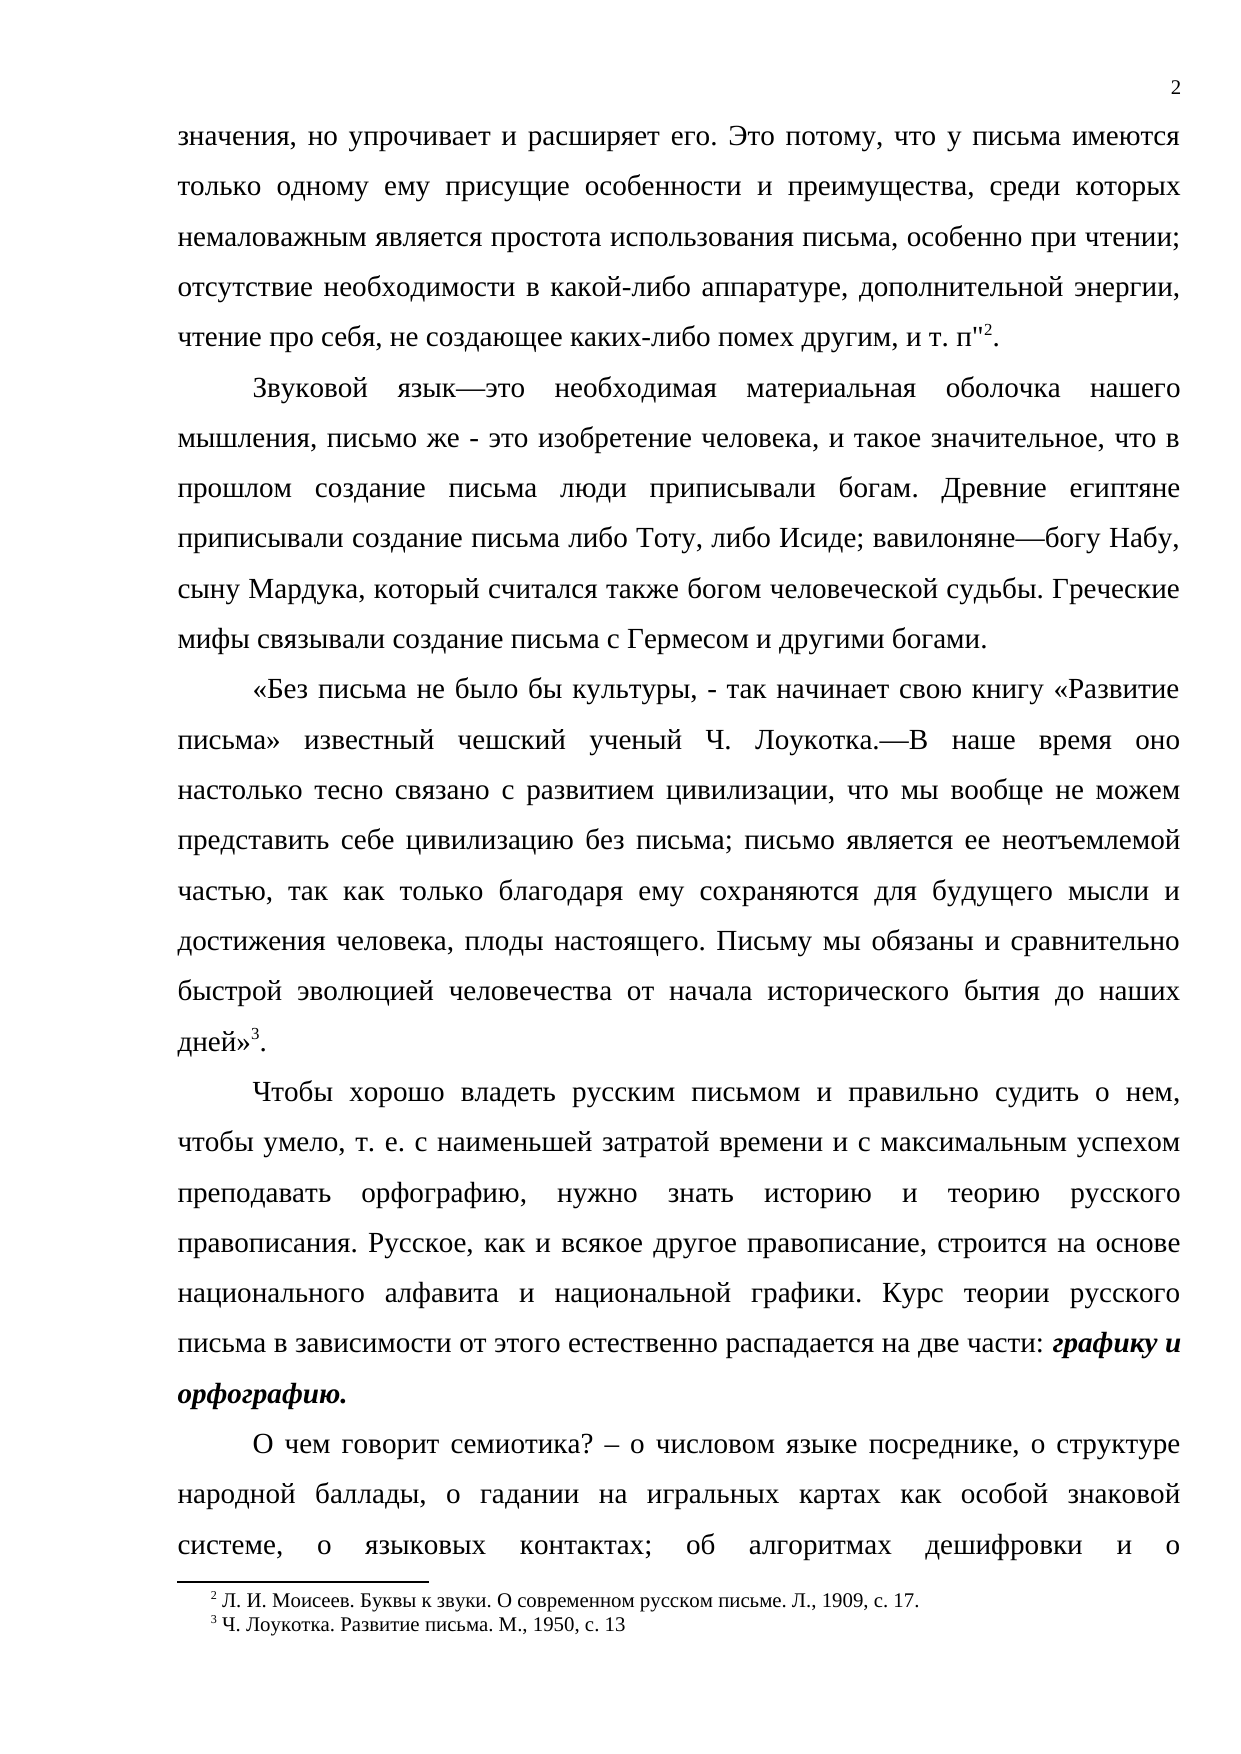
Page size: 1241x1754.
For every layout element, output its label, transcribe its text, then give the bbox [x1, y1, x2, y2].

text Чтобы хорошо владеть русским письмом и правильно судить о нем, чтобы умело, т. е. с наименьшей затратой времени и с максимальным успехом преподавать орфографию, нужно знать историю и теорию русского правописания. Русское, как и всякое другое правописание, строится на основе национального алфавита и национальной графики. Курс теории русского письма в зависимости от этого естественно распадается на две части: графику и орфографию. [177, 1074, 1181, 1409]
text «Без письма не было бы культуры, - так начинает свою книгу «Развитие письма» известный чешский ученый Ч. Лоукотка.—В наше время оно настолько тесно связано с развитием цивилизации, что мы вообще не можем представить себе цивилизацию без письма; письмо является ее неотъемлемой частью, так как только благодаря ему сохраняются для будущего мысли и достижения человека, плоды настоящего. Письму мы обязаны и сравнительно быстрой эволюцией человечества от начала исторического бытия до наших дней». [177, 672, 1181, 1057]
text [177, 118, 1181, 353]
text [177, 1426, 1181, 1560]
text Звуковой язык—это необходимая материальная оболочка нашего мышления, письмо же - это изобретение человека, и такое значительное, что в прошлом создание письма люди приписывали богам. Древние египтяне приписывали создание письма либо Тоту, либо Исиде; вавилоняне—богу Набу, сыну Мардука, который считался также богом человеческой судьбы. Греческие мифы связывали создание письма с Гермесом и другими богами. [177, 370, 1181, 655]
